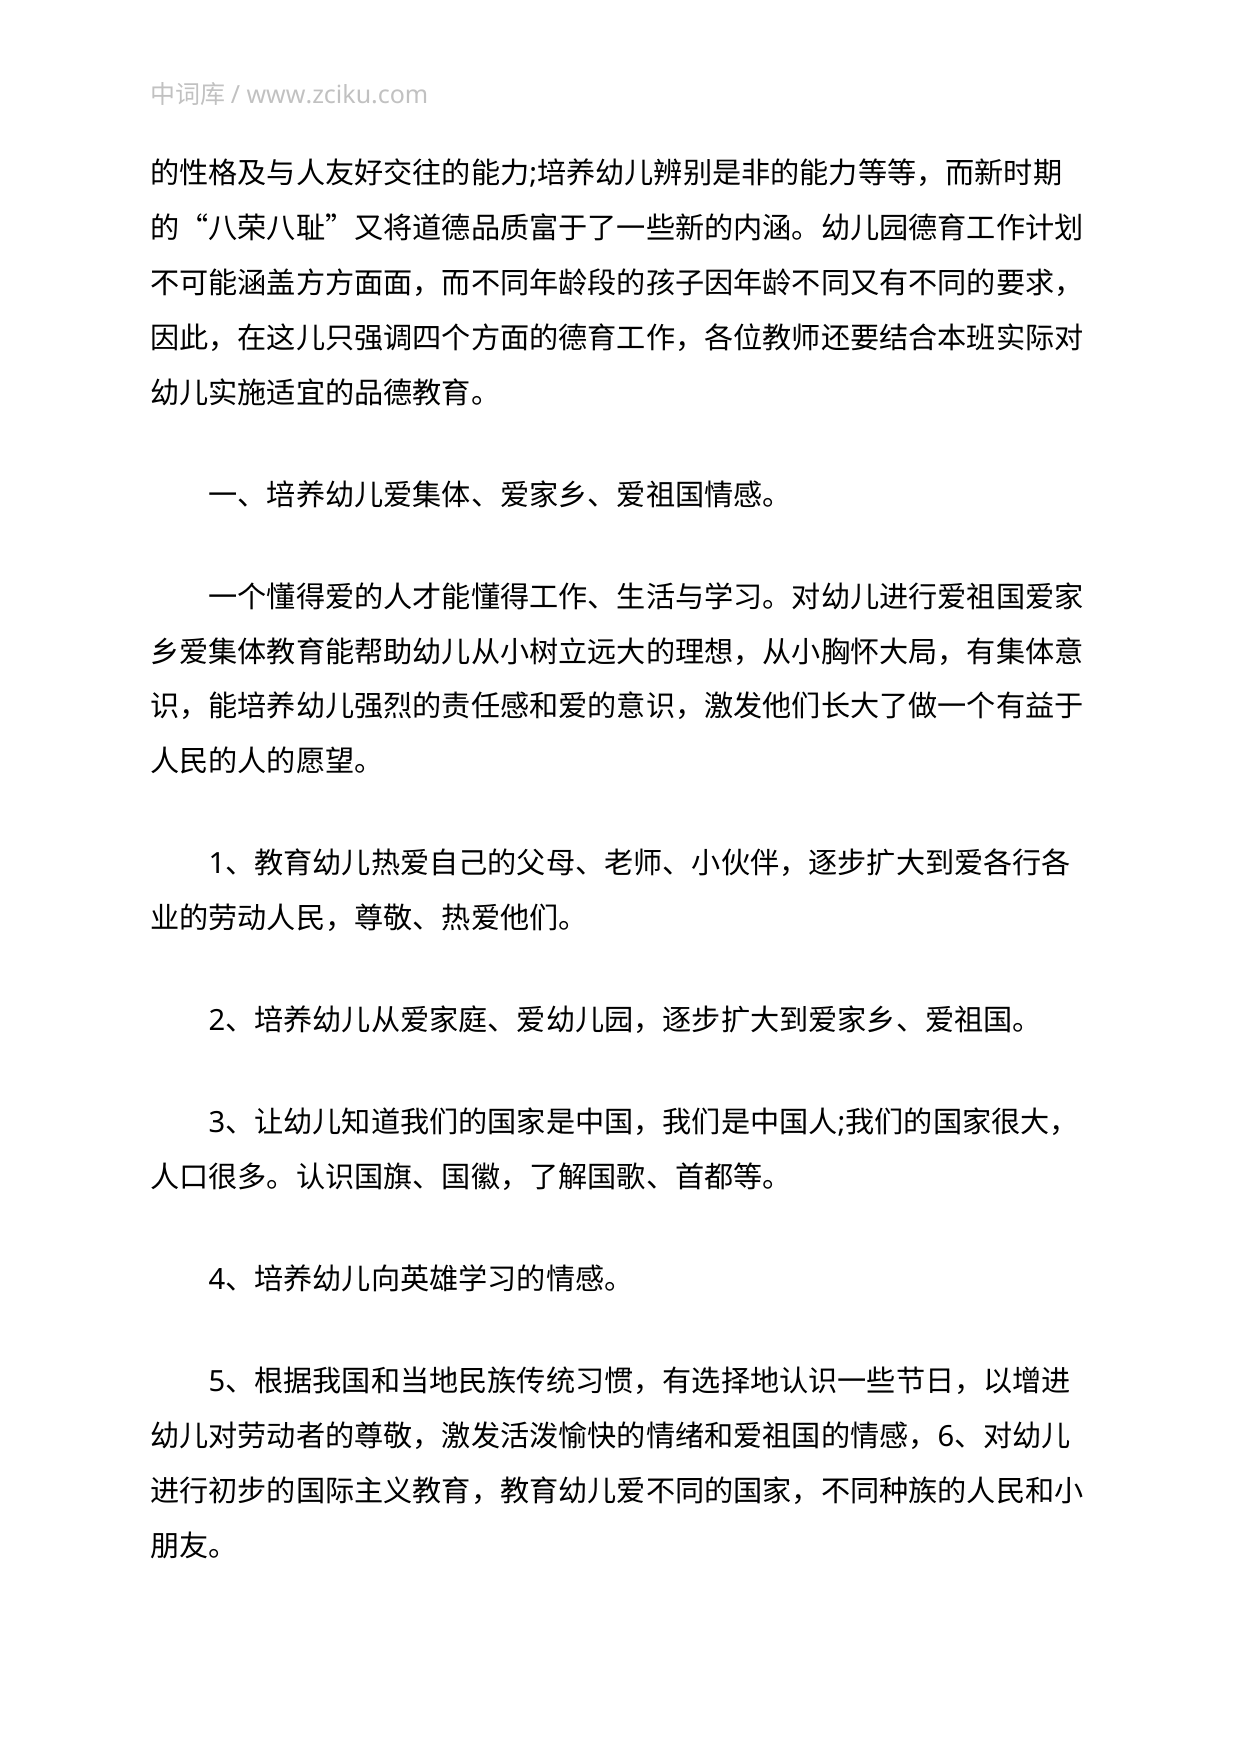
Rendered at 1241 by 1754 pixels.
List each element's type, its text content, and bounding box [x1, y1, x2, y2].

text 一、培养幼儿爱集体、爱家乡、爱祖国情感。 [150, 471, 1090, 514]
text 一个懂得爱的人才能懂得工作、生活与学习。对幼儿进行爱祖国爱家乡爱集体教育能帮助幼儿从小树立远大的理想，从小胸怀大局，有集体意识，能培养幼儿强烈的责任感和爱的意识，激发他们长大了做一个有益于人民的人的愿望。 [150, 573, 1090, 780]
text 3、让幼儿知道我们的国家是中国，我们是中国人;我们的国家很大，人口很多。认识国旗、国徽，了解国歌、首都等。 [150, 1098, 1090, 1196]
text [150, 150, 1090, 412]
text 2、培养幼儿从爱家庭、爱幼儿园，逐步扩大到爱家乡、爱祖国。 [150, 996, 1090, 1039]
text 4、培养幼儿向英雄学习的情感。 [150, 1255, 1090, 1298]
text 1、教育幼儿热爱自己的父母、老师、小伙伴，逐步扩大到爱各行各业的劳动人民，尊敬、热爱他们。 [150, 840, 1090, 937]
text 5、根据我国和当地民族传统习惯，有选择地认识一些节日，以增进幼儿对劳动者的尊敬，激发活泼愉快的情绪和爱祖国的情感，6、对幼儿进行初步的国际主义教育，教育幼儿爱不同的国家，不同种族的人民和小朋友。 [150, 1357, 1090, 1564]
